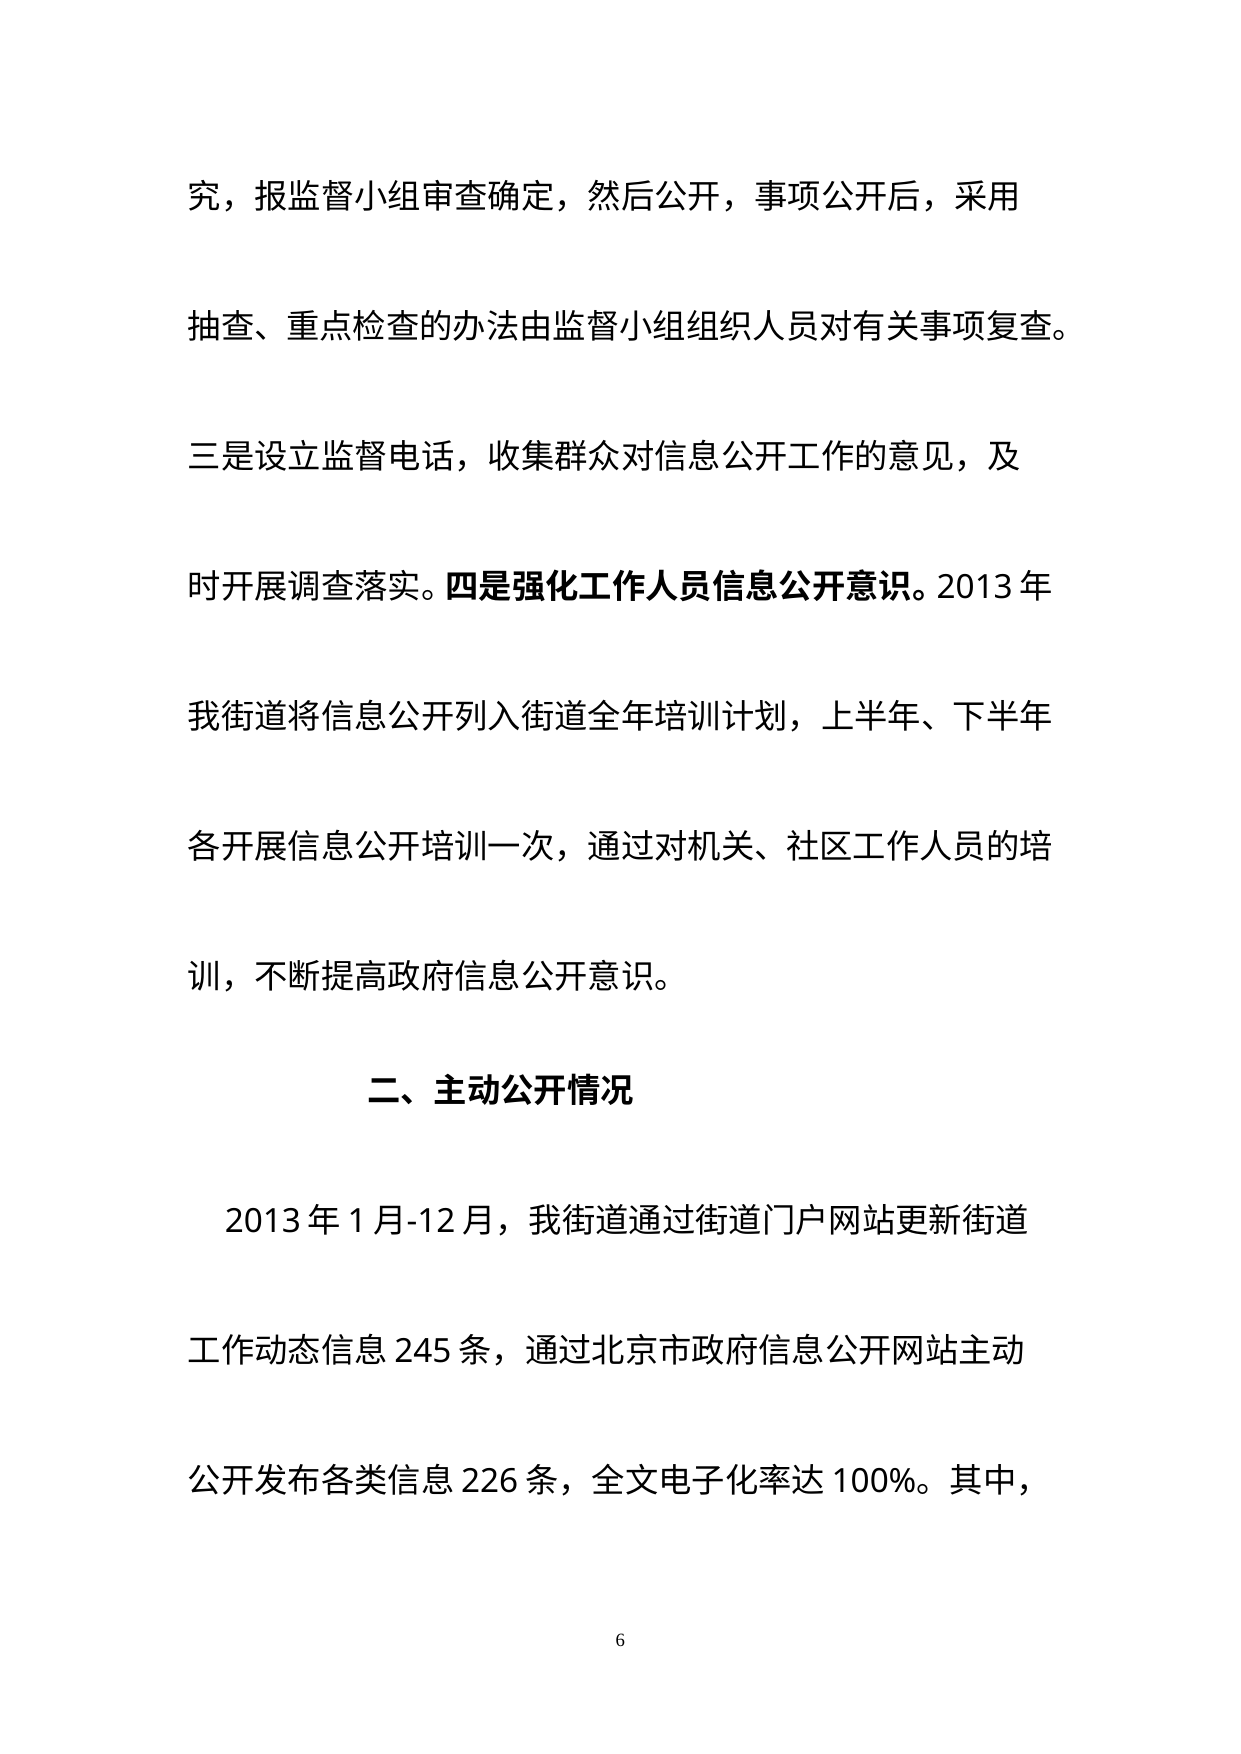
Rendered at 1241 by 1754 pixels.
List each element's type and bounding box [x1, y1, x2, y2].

list [187, 1315, 1053, 1510]
list [187, 162, 1053, 1267]
